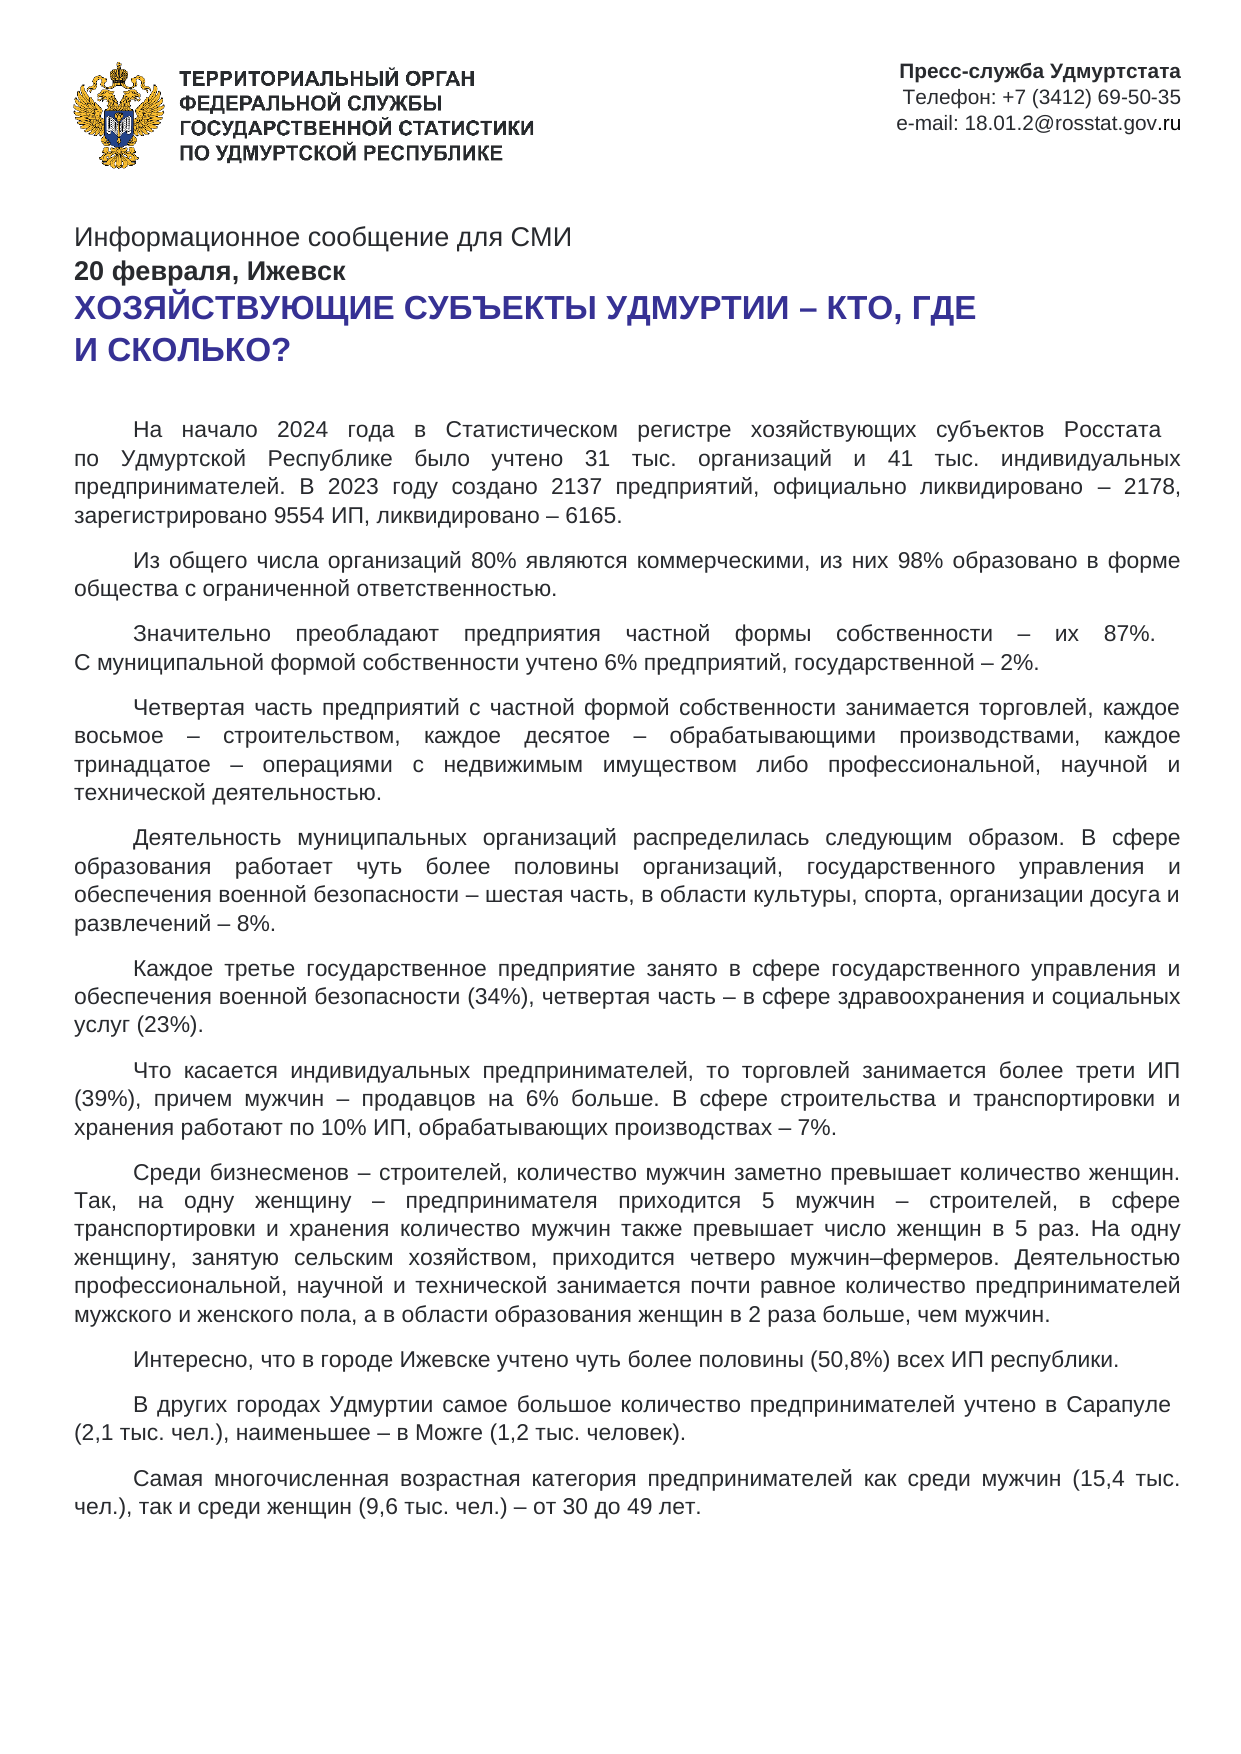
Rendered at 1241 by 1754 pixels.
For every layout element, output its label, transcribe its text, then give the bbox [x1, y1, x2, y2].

text Интересно, что в городе Ижевске учтено чуть более половины (50,8%) всех ИП республики. [74, 1346, 1181, 1372]
text Информационное сообщение для СМИ [74, 221, 974, 252]
text Четвертая часть предприятий с частной формой собственности занимается торговлей, каждое восьмое – строительством, каждое десятое – обрабатывающими производствами, каждое тринадцатое – операциями с недвижимым имуществом либо профессиональной, научной и технической деятельностью. [74, 694, 1181, 805]
text Деятельность муниципальных организаций распределилась следующим образом. В сфере образования работает чуть более половины организаций, государственного управления и обеспечения военной безопасности – шестая часть, в области культуры, спорта, организации досуга и развлечений – 8%. [74, 824, 1181, 936]
text ХОЗЯЙСТВУЮЩИЕ СУБЪЕКТЫ УДМУРТИИ – КТО, ГДЕ И СКОЛЬКО? [74, 288, 1181, 368]
text e-mail: 18.01.2@rosstat.gov.ru [585, 111, 1181, 135]
text 20 февраля, Ижевск [74, 254, 974, 286]
text Из общего числа организаций 80% являются коммерческими, из них 98% образовано в форме общества с ограниченной ответственностью. [74, 547, 1181, 601]
text Среди бизнесменов – строителей, количество мужчин заметно превышает количество женщин. Так, на одну женщину – предпринимателя приходится 5 мужчин – строителей, в сфере транспортировки и хранения количество мужчин также превышает число женщин в 5 раз. На одну женщину, занятую сельским хозяйством, приходится четверо мужчин–фермеров. Деятельностью профессиональной, научной и технической занимается почти равное количество предпринимателей мужского и женского пола, а в области образования женщин в 2 раза больше, чем мужчин. [74, 1158, 1181, 1327]
text Значительно преобладают предприятия частной формы собственности – их 87%. С муниципальной формой собственности учтено 6% предприятий, государственной – 2%. [74, 620, 1181, 675]
text Телефон: +7 (3412) 69-50-35 [585, 85, 1181, 109]
text Каждое третье государственное предприятие занято в сфере государственного управления и обеспечения военной безопасности (34%), четвертая часть – в сфере здравоохранения и социальных услуг (23%). [74, 954, 1181, 1038]
text В других городах Удмуртии самое большое количество предпринимателей учтено в Сарапуле (2,1 тыс. чел.), наименьшее – в Можге (1,2 тыс. человек). [74, 1391, 1181, 1446]
text Пресс-служба Удмуртстата [585, 59, 1181, 83]
text Что касается индивидуальных предпринимателей, то торговлей занимается более трети ИП (39%), причем мужчин – продавцов на 6% больше. В сфере строительства и транспортировки и хранения работают по 10% ИП, обрабатывающих производствах – 7%. [74, 1057, 1181, 1140]
text Самая многочисленная возрастная категория предпринимателей как среди мужчин (15,4 тыс. чел.), так и среди женщин (9,6 тыс. чел.) – от 30 до 49 лет. [74, 1464, 1181, 1519]
picture [20, 7, 585, 221]
text На начало 2024 года в Статистическом регистре хозяйствующих субъектов Росстата по Удмуртской Республике было учтено 31 тыс. организаций и 41 тыс. индивидуальных предпринимателей. В 2023 году создано 2137 предприятий, официально ликвидировано – 2178, зарегистрировано 9554 ИП, ликвидировано – 6165. [74, 416, 1181, 528]
